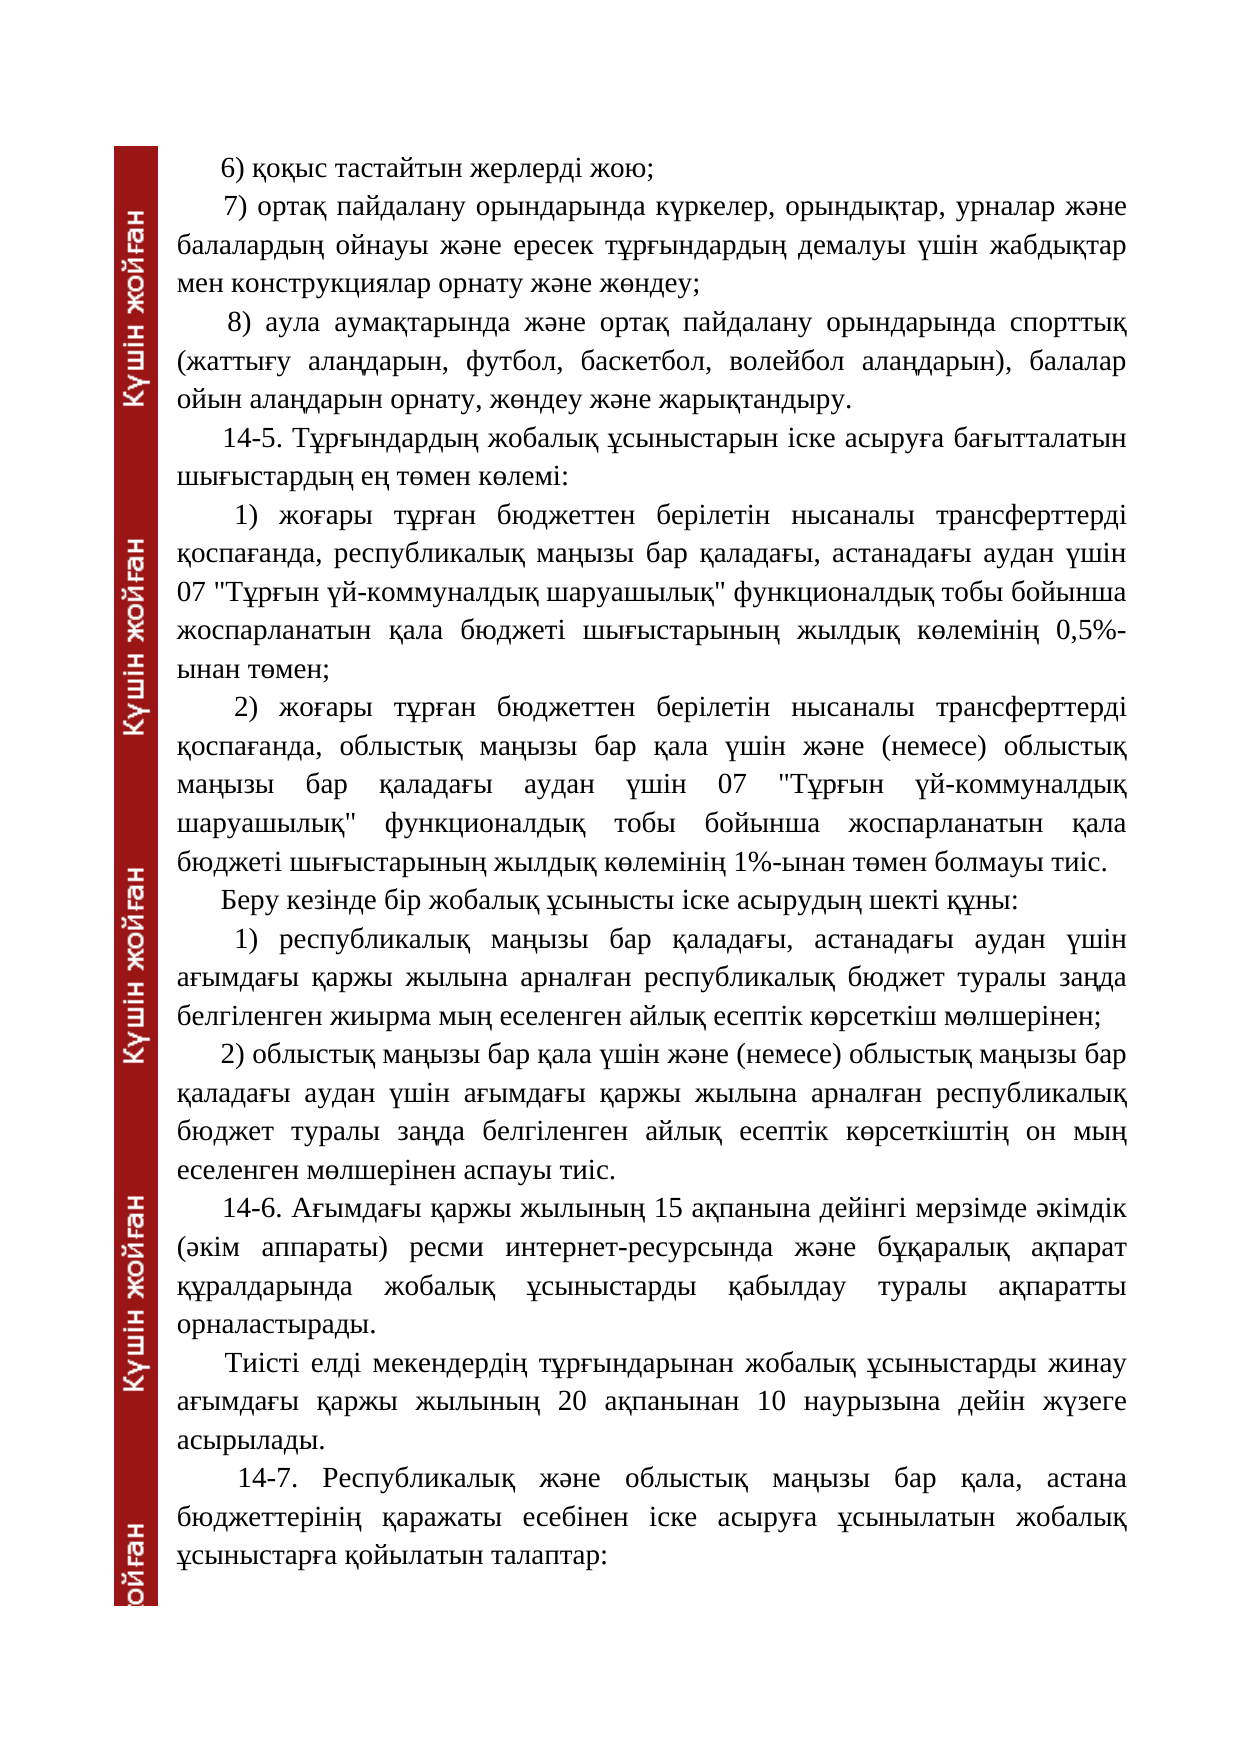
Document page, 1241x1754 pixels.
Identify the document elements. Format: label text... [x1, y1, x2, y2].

text 14-7. Республикалық және облыстық маңызы бар қала, астана бюджеттерінің қаражаты есебінен іске асыруға ұсынылатын жобалық ұсыныстарға қойылатын талаптар: [112, 1460, 1128, 1571]
text 1) жоғары тұрған бюджеттен берілетін нысаналы трансферттерді қоспағанда, республикалық маңызы бар қаладағы, астанадағы аудан үшін 07 "Тұрғын үй-коммуналдық шаруашылық" функционалдық тобы бойынша жоспарланатын қала бюджеті шығыстарының жылдық көлемінің 0,5%-ынан төмен; [112, 497, 1128, 684]
picture [114, 916, 158, 921]
text 14-5. Тұрғындардың жобалық ұсыныстарын іске асыруға бағытталатын шығыстардың ең төмен көлемі: [112, 420, 1128, 492]
text 2) жоғары тұрған бюджеттен берілетін нысаналы трансферттерді қоспағанда, облыстық маңызы бар қала үшін және (немесе) облыстық маңызы бар қаладағы аудан үшін 07 "Тұрғын үй-коммуналдық шаруашылық" функционалдық тобы бойынша жоспарланатын қала бюджеті шығыстарының жылдық көлемінің 1%-ынан төмен болмауы тиіс. [112, 689, 1128, 877]
picture [114, 1455, 158, 1460]
picture [114, 146, 158, 150]
text 8) аула аумақтарында және ортақ пайдалану орындарында спорттық (жаттығу алаңдарын, футбол, баскетбол, волейбол алаңдарын), балалар ойын алаңдарын орнату, жөндеу және жарықтандыру. [112, 304, 1128, 415]
text 6) қоқыс тастайтын жерлерді жою; [112, 150, 1128, 183]
text Беру кезінде бір жобалық ұсынысты іске асырудың шекті құны: [112, 882, 1128, 916]
text 1) республикалық маңызы бар қаладағы, астанадағы аудан үшін ағымдағы қаржы жылына арналған республикалық бюджет туралы заңда белгіленген жиырма мың еселенген айлық есептік көрсеткіш мөлшерінен; [112, 921, 1128, 1031]
picture [114, 183, 158, 188]
picture [114, 1031, 158, 1036]
picture [114, 492, 158, 497]
picture [114, 415, 158, 420]
text Тиісті елді мекендердің тұрғындарынан жобалық ұсыныстарды жинау ағымдағы қаржы жылының 20 ақпанынан 10 наурызына дейін жүзеге асырылады. [112, 1345, 1128, 1455]
picture [114, 1340, 158, 1345]
text 14-6. Ағымдағы қаржы жылының 15 ақпанына дейінгі мерзімде әкімдік (әкім аппараты) ресми интернет-ресурсында және бұқаралық ақпарат құралдарында жобалық ұсыныстарды қабылдау туралы ақпаратты орналастырады. [112, 1191, 1128, 1340]
picture [114, 299, 158, 304]
picture [114, 1186, 158, 1191]
text 2) облыстық маңызы бар қала үшін және (немесе) облыстық маңызы бар қаладағы аудан үшін ағымдағы қаржы жылына арналған республикалық бюджет туралы заңда белгіленген айлық есептік көрсеткіштің он мың еселенген мөлшерінен аспауы тиіс. [112, 1036, 1128, 1186]
text 7) ортақ пайдалану орындарында күркелер, орындықтар, урналар және балалардың ойнауы және ересек тұрғындардың демалуы үшін жабдықтар мен конструкциялар орнату және жөндеу; [112, 188, 1128, 299]
picture [114, 684, 158, 689]
picture [114, 877, 158, 882]
picture [114, 1571, 158, 1606]
